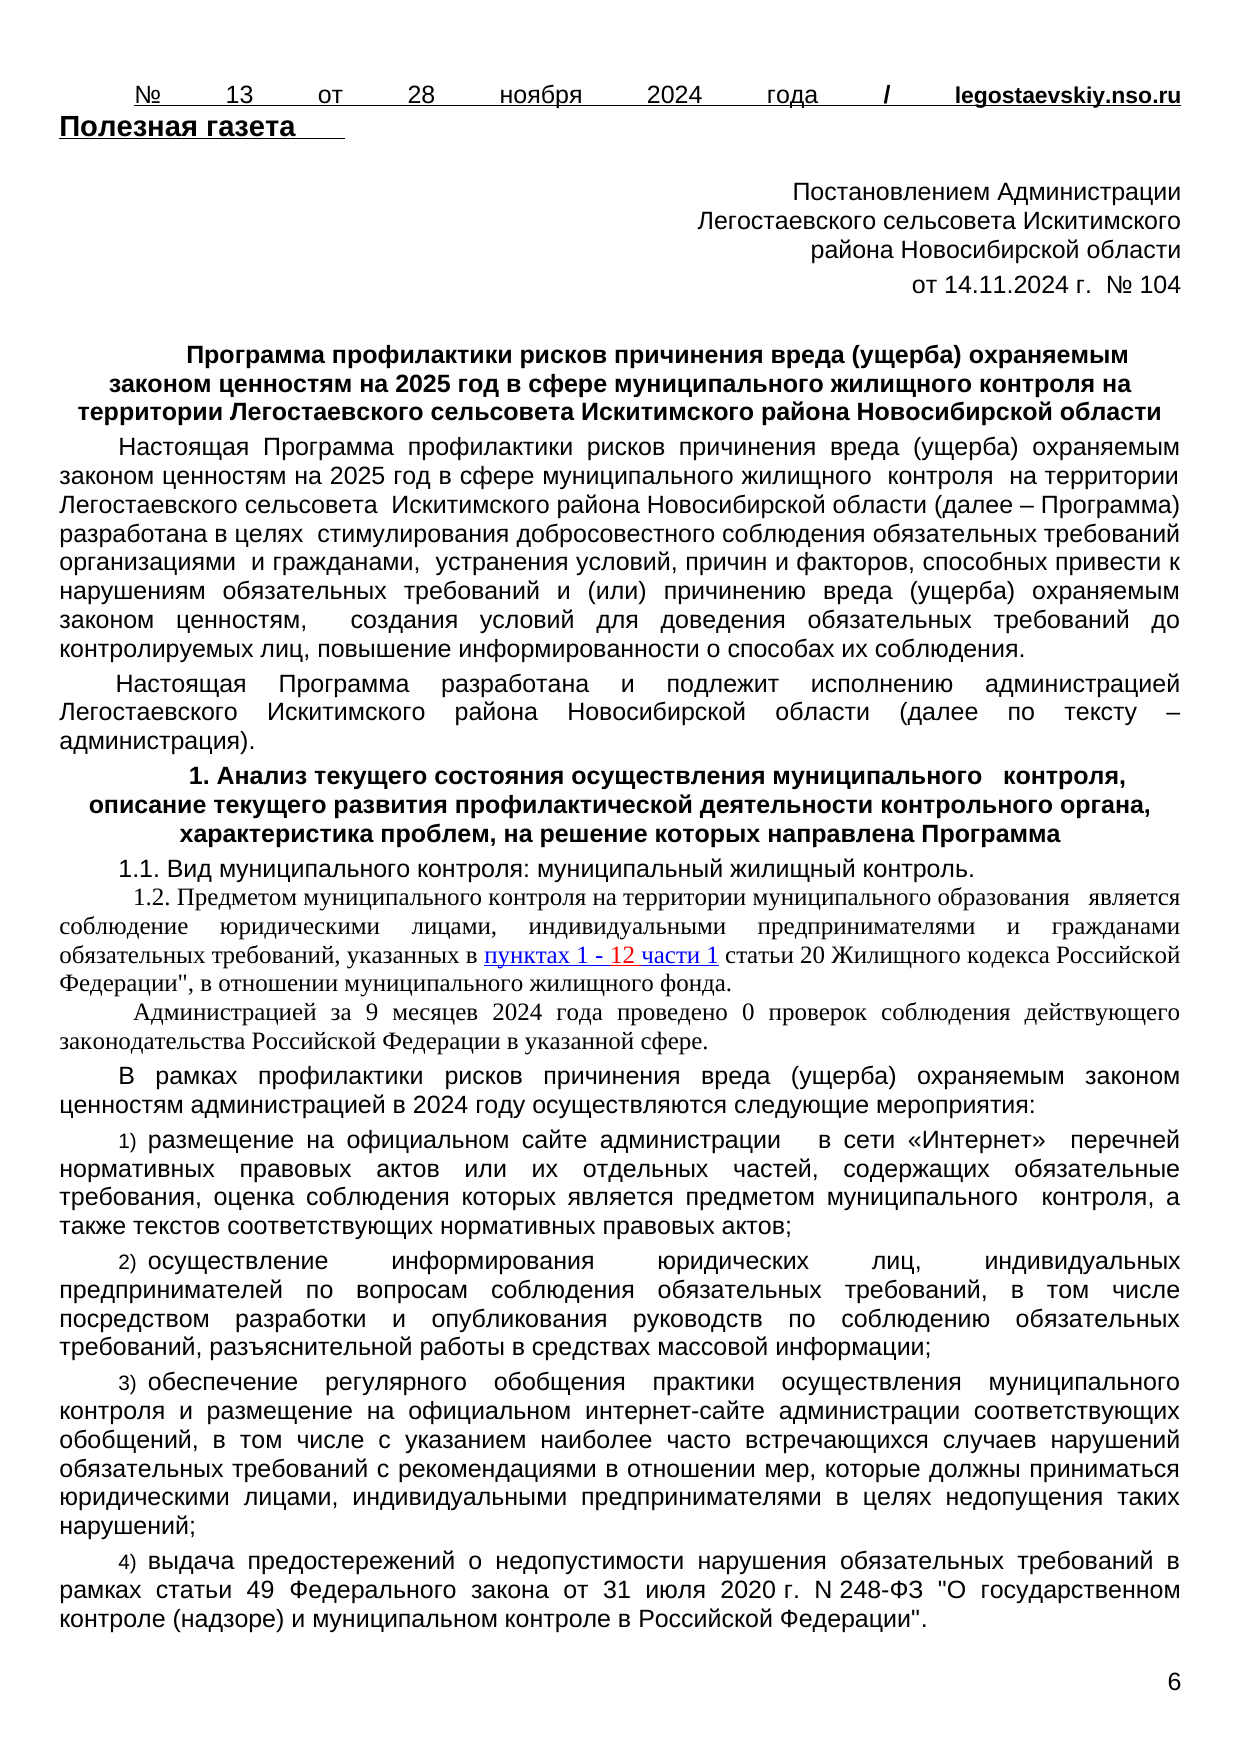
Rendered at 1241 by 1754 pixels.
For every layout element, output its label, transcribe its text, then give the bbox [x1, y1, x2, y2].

text 1.2. Предметом муниципального контроля на территории муниципального образования является соблюдение юридическими лицами, индивидуальными предпринимателями и гражданами обязательных требований, указанных в пунктах 1 - 12 части 1 статьи 20 Жилищного кодекса Российской Федерации", в отношении муниципального жилищного фонда. [59, 882, 1181, 911]
list осуществление информирования юридических лиц, индивидуальных предпринимателей по вопросам соблюдения обязательных требований, в том числе посредством разработки и опубликования руководств по соблюдению обязательных требований, разъяснительной работы в средствах массовой информации; [59, 1246, 1181, 1361]
text 1.1. Вид муниципального контроля: муниципальный жилищный контроль. [59, 853, 1181, 882]
text Настоящая Программа разработана и подлежит исполнению администрацией Легостаевского Искитимского района Новосибирской области (далее по тексту – администрация). [59, 668, 1181, 755]
text 1. Анализ текущего состояния осуществления муниципального контроля, описание текущего развития профилактической деятельности контрольного органа, характеристика проблем, на решение которых направлена Программа [59, 761, 1181, 847]
text В рамках профилактики рисков причинения вреда (ущерба) охраняемым законом ценностям администрацией в 2024 году осуществляются следующие мероприятия: [59, 1061, 1181, 1118]
list размещение на официальном сайте администрации в сети «Интернет» перечней нормативных правовых актов или их отдельных частей, содержащих обязательные требования, оценка соблюдения которых является предметом муниципального контроля, а также текстов соответствующих нормативных правовых актов; [59, 1125, 1181, 1240]
text Программа профилактики рисков причинения вреда (ущерба) охраняемым законом ценностям на 2025 год в сфере муниципального жилищного контроля на территории Легостаевского сельсовета Искитимского района Новосибирской области [59, 340, 1181, 426]
text Постановлением Администрации Легостаевского сельсовета Искитимского района Новосибирской области [678, 177, 1181, 263]
text Настоящая Программа профилактики рисков причинения вреда (ущерба) охраняемым законом ценностям на 2025 год в сфере муниципального жилищного контроля на территории Легостаевского сельсовета Искитимского района Новосибирской области (далее – Программа) разработана в целях стимулирования добросовестного соблюдения обязательных требований организациями и гражданами, устранения условий, причин и факторов, способных привести к нарушениям обязательных требований и (или) причинению вреда (ущерба) охраняемым законом ценностям, создания условий для доведения обязательных требований до контролируемых лиц, повышение информированности о способах их соблюдения. [59, 432, 1181, 662]
list обеспечение регулярного обобщения практики осуществления муниципального контроля и размещение на официальном интернет-сайте администрации соответствующих обобщений, в том числе с указанием наиболее часто встречающихся случаев нарушений обязательных требований с рекомендациями в отношении мер, которые должны приниматься юридическими лицами, индивидуальными предпринимателями в целях недопущения таких нарушений; [59, 1367, 1181, 1540]
text Администрацией за 9 месяцев 2024 года проведено 0 проверок соблюдения действующего законодательства Российской Федерации в указанной сфере. [59, 997, 1181, 1055]
list выдача предостережений о недопустимости нарушения обязательных требований в рамках статьи 49 Федерального закона от 31 июля 2020 г. N 248-ФЗ "О государственном контроле (надзоре) и муниципальном контроле в Российской Федерации". [59, 1546, 1181, 1632]
text от 14.11.2024 г. № 104 [59, 270, 1181, 298]
text 1.2. Предметом муниципального контроля на территории муниципального образования является соблюдение юридическими лицами, индивидуальными предпринимателями и гражданами обязательных требований, указанных в пунктах 1 - 12 части 1 статьи 20 Жилищного кодекса Российской Федерации", в отношении муниципального жилищного фонда. [59, 968, 1181, 997]
